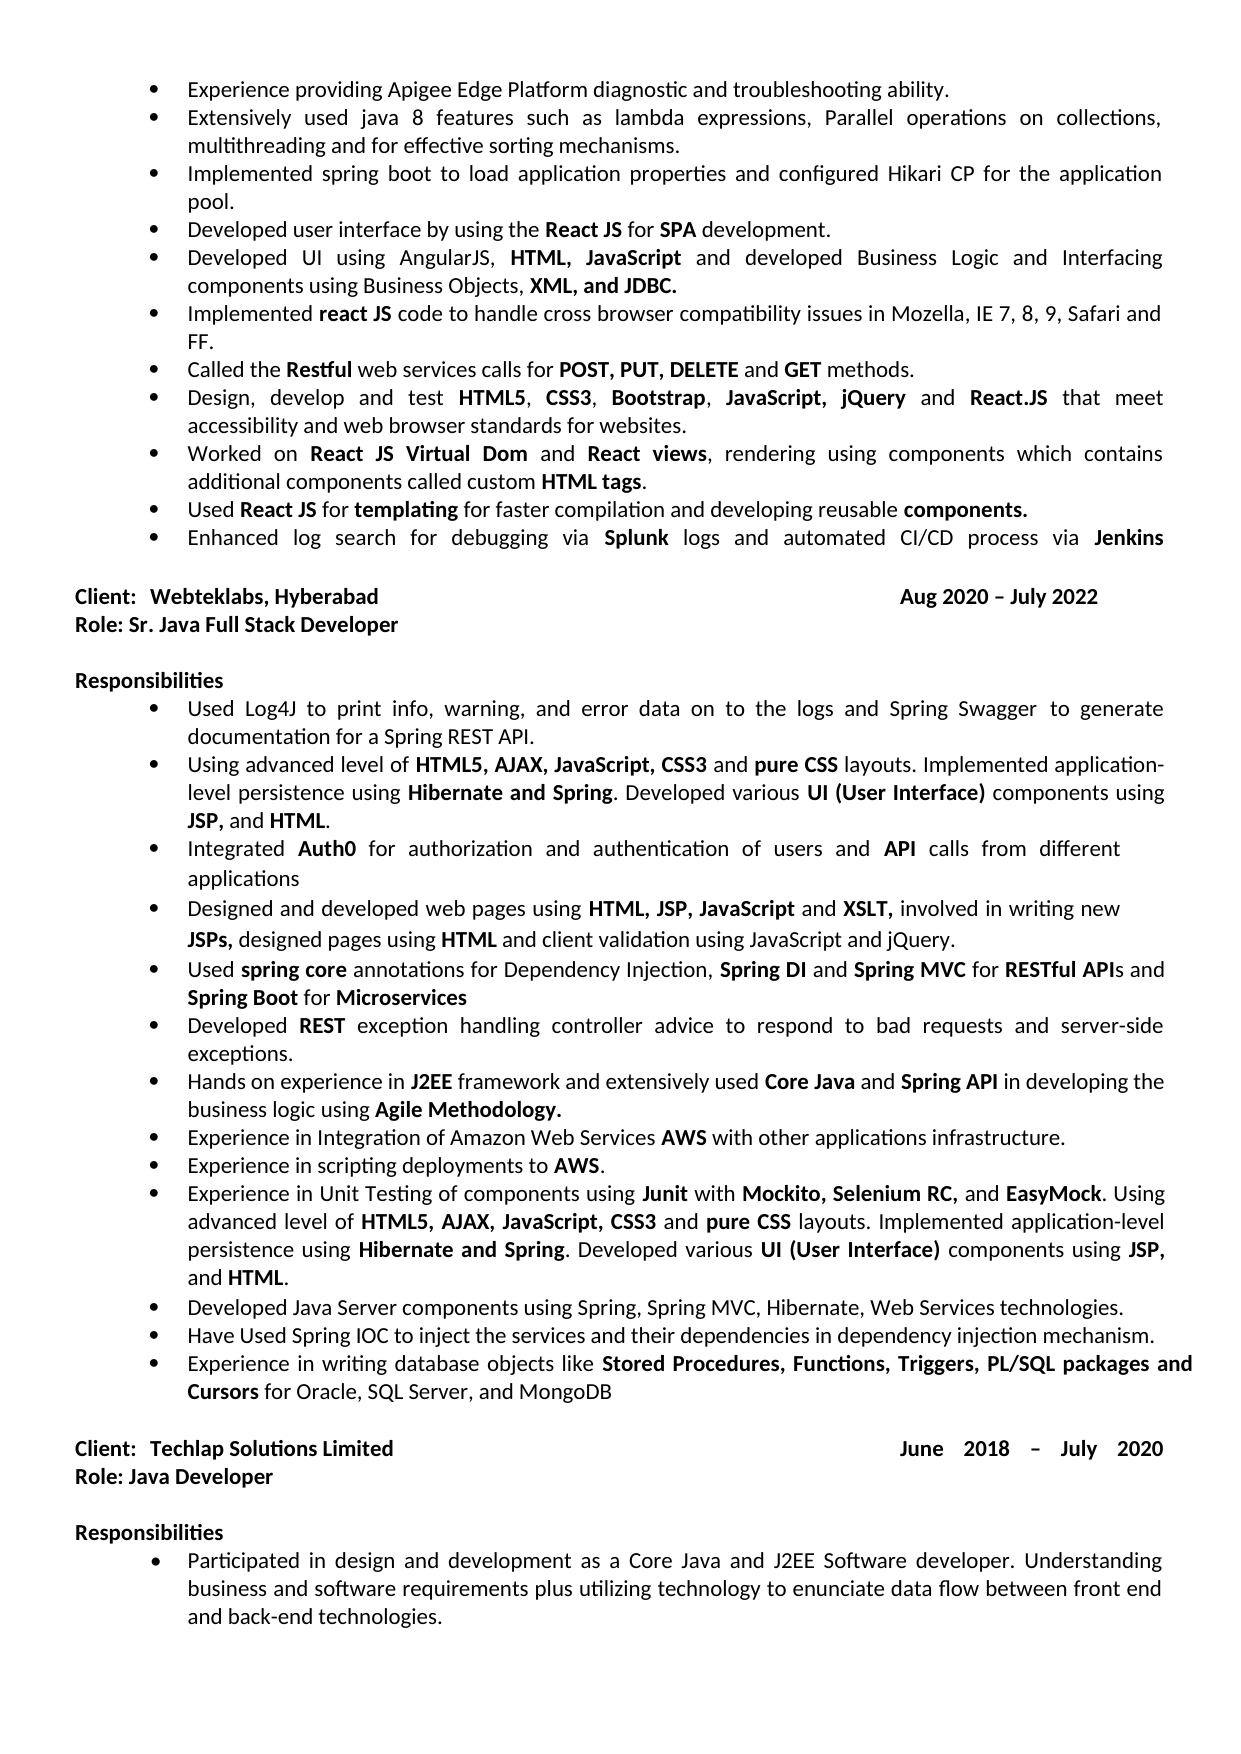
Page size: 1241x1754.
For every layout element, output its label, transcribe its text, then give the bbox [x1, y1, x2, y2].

list Have Used Spring IOC to inject the services and their dependencies in dependency injection mechanism. [150, 1321, 1165, 1349]
list Worked on React JS Virtual Dom and React views, rendering using components which contains additional components called custom HTML tags. [150, 439, 1164, 495]
list Developed user interface by using the React JS for SPA development. [150, 215, 1164, 243]
list Integrated Auth0 for authorization and authentication of users and API calls from different applications [150, 834, 1121, 892]
list Design, develop and test HTML5, CSS3, Bootstrap, JavaScript, jQuery and React.JS that meet accessibility and web browser standards for websites. [150, 383, 1164, 439]
text Role: Sr. Java Full Stack Developer [75, 610, 1164, 638]
list Enhanced log search for debugging via Splunk logs and automated CI/CD process via Jenkins [150, 523, 1164, 582]
list Participated in design and development as a Core Java and J2EE Software developer. Understanding business and software requirements plus utilizing technology to enunciate data flow between front end and back-end technologies. [150, 1546, 1164, 1631]
text Responsibilities [75, 1518, 1165, 1546]
list Extensively used java 8 features such as lambda expressions, Parallel operations on collections, multithreading and for effective sorting mechanisms. [150, 103, 1164, 159]
list Using advanced level of HTML5, AJAX, JavaScript, CSS3 and pure CSS layouts. Implemented application-level persistence using Hibernate and Spring. Developed various UI (User Interface) components using JSP, and HTML. [150, 750, 1165, 834]
list Experience in scripting deployments to AWS. [150, 1151, 1165, 1179]
list Designed and developed web pages using HTML, JSP, JavaScript and XSLT, involved in writing new JSPs, designed pages using HTML and client validation using JavaScript and jQuery. [150, 894, 1121, 953]
text Client: Webteklabs, Hyberabad Aug 2020 – July 2022 [75, 582, 1165, 610]
list Experience in Unit Testing of components using Junit with Mockito, Selenium RC, and EasyMock. Using advanced level of HTML5, AJAX, JavaScript, CSS3 and pure CSS layouts. Implemented application-level persistence using Hibernate and Spring. Developed various UI (User Interface) components using JSP, and HTML. [150, 1179, 1165, 1291]
list Used Log4J to print info, warning, and error data on to the logs and Spring Swagger to generate documentation for a Spring REST API. [150, 694, 1164, 750]
text Responsibilities [75, 666, 1165, 694]
list Called the Restful web services calls for POST, PUT, DELETE and GET methods. [150, 355, 1164, 383]
list Implemented react JS code to handle cross browser compatibility issues in Mozella, IE 7, 8, 9, Safari and FF. [150, 299, 1164, 355]
list Experience providing Apigee Edge Platform diagnostic and troubleshooting ability. [150, 75, 1164, 103]
list Developed UI using AngularJS, HTML, JavaScript and developed Business Logic and Interfacing components using Business Objects, XML, and JDBC. [150, 243, 1164, 299]
list Used spring core annotations for Dependency Injection, Spring DI and Spring MVC for RESTful APIs and Spring Boot for Microservices [150, 955, 1165, 1011]
list Hands on experience in J2EE framework and extensively used Core Java and Spring API in developing the business logic using Agile Methodology. [150, 1067, 1165, 1123]
list Developed REST exception handling controller advice to respond to bad requests and server-side exceptions. [150, 1011, 1165, 1067]
list Used React JS for templating for faster compilation and developing reusable components. [150, 495, 1164, 523]
list Developed Java Server components using Spring, Spring MVC, Hibernate, Web Services technologies. [150, 1293, 1165, 1321]
list Experience in Integration of Amazon Web Services AWS with other applications infrastructure. [150, 1123, 1165, 1151]
list Experience in writing database objects like Stored Procedures, Functions, Triggers, PL/SQL packages and Cursors for Oracle, SQL Server, and MongoDB [150, 1349, 1193, 1405]
list Implemented spring boot to load application properties and configured Hikari CP for the application pool. [150, 159, 1164, 215]
text Client: Techlap Solutions Limited June 2018 – July 2020 Role: Java Developer [75, 1406, 1164, 1490]
